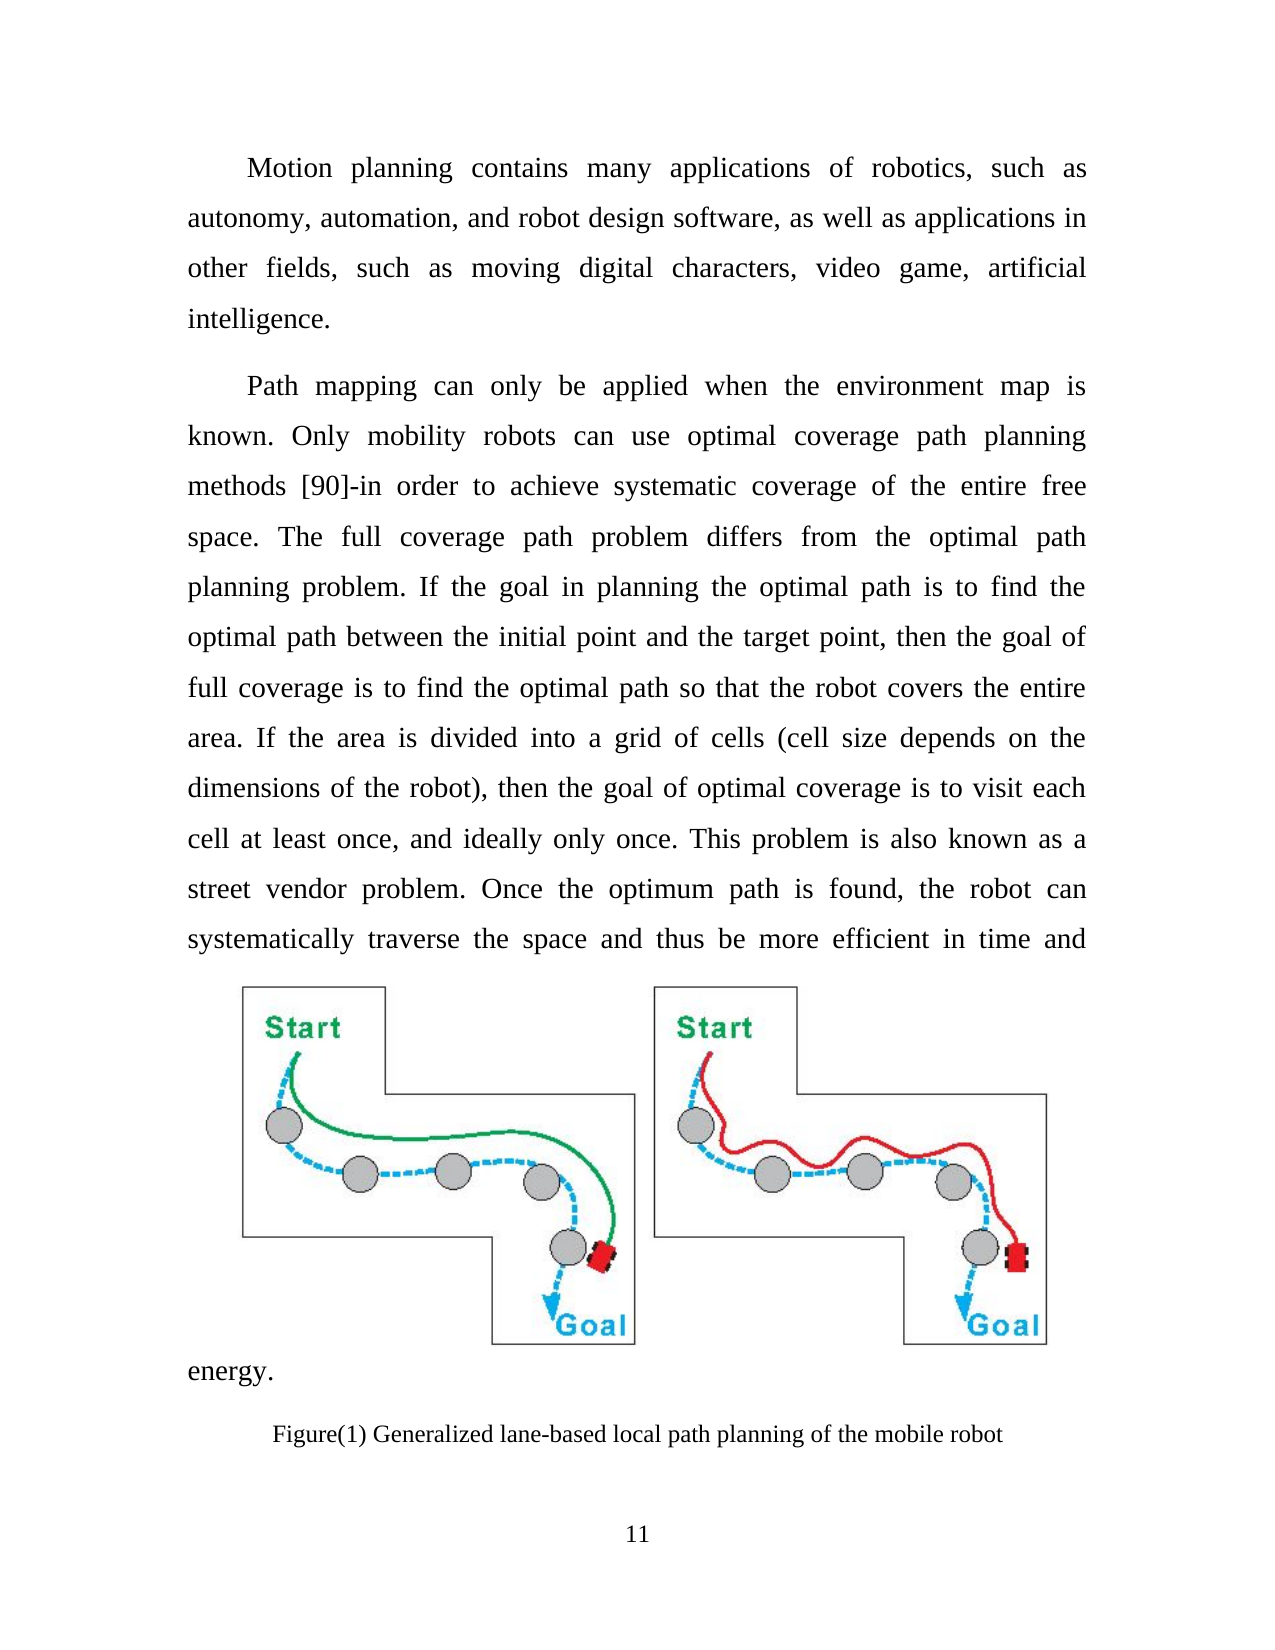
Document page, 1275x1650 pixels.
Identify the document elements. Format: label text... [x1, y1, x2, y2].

picture [237, 976, 1067, 1353]
text Motion planning contains many applications of robotics, such as autonomy, automation, and robot design software, as well as applications in other fields, such as moving digital characters, video game, artificial intelligence. [187, 150, 1087, 334]
